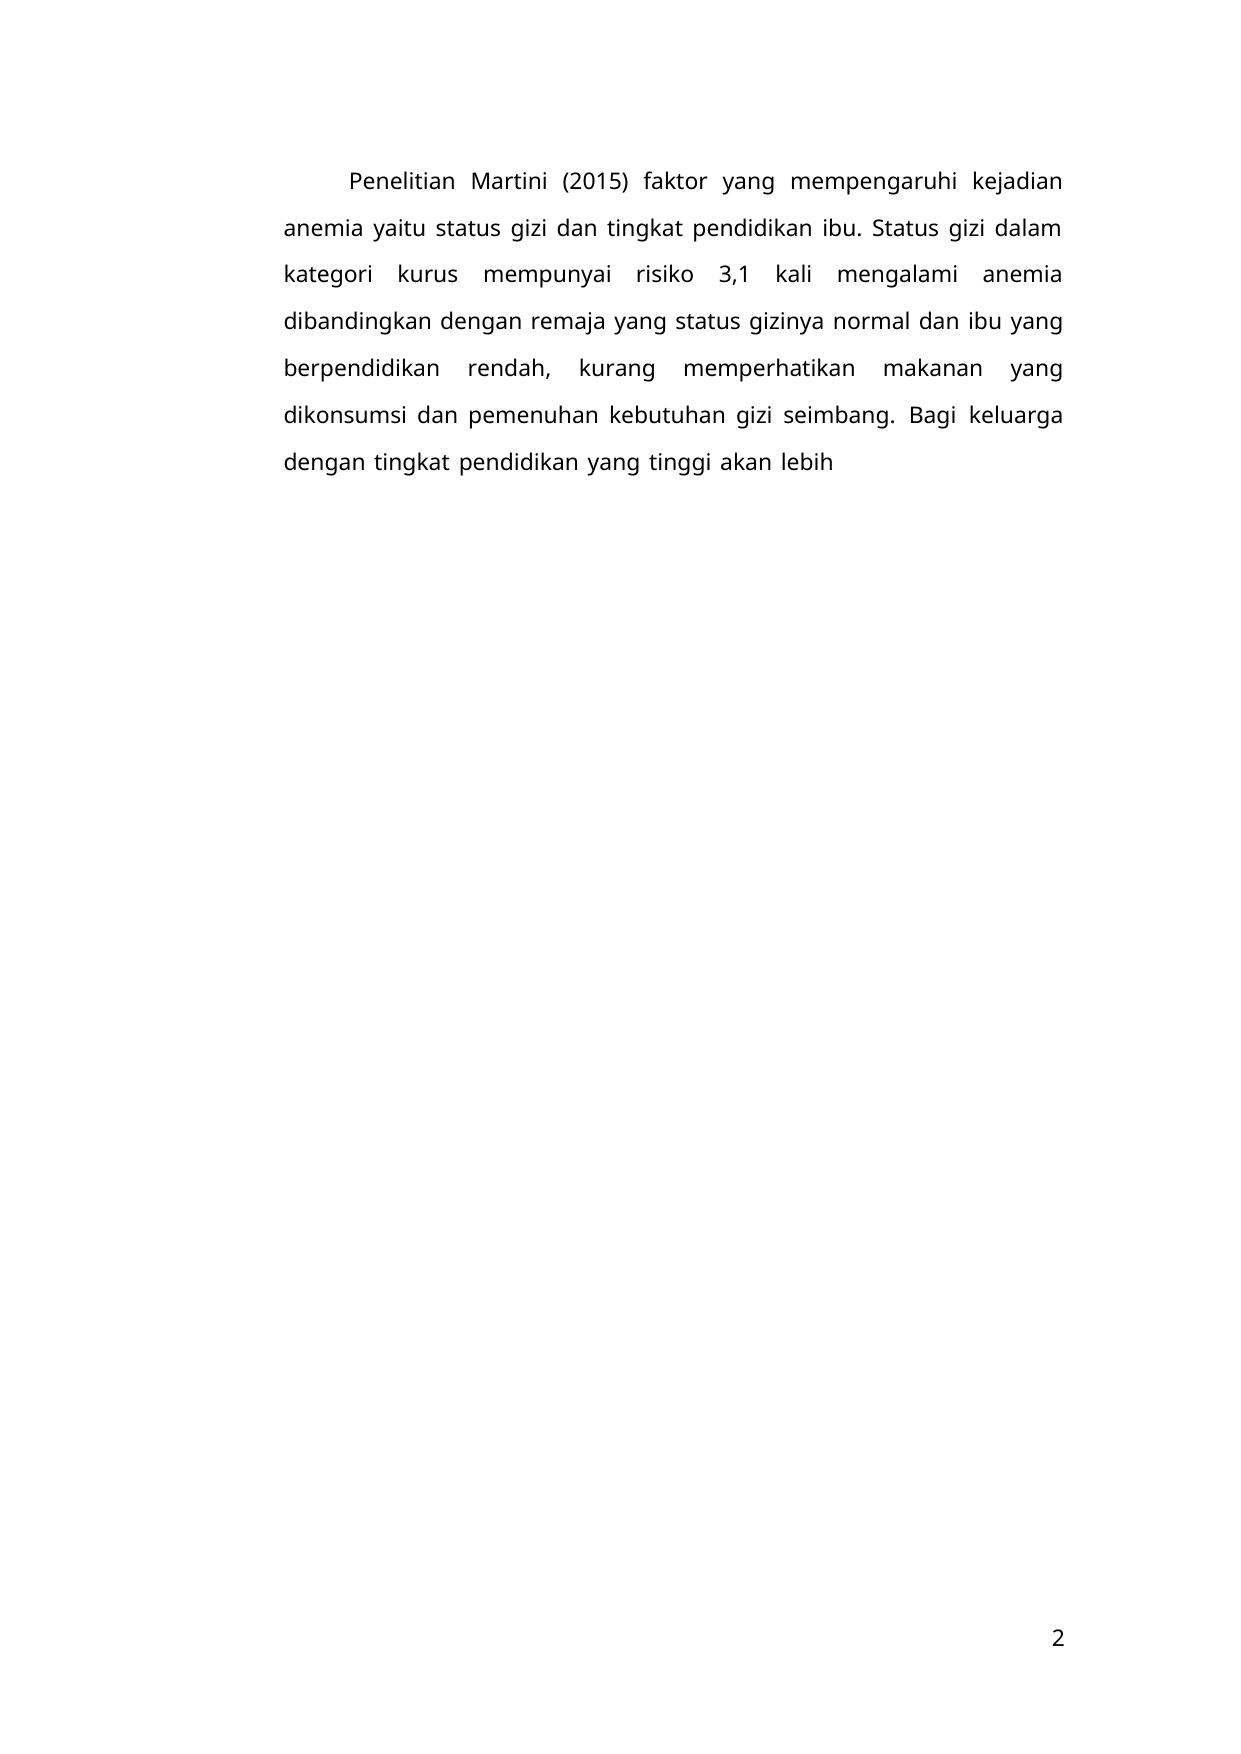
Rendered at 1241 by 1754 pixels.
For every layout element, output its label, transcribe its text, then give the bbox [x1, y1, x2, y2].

text Penelitian Martini (2015) faktor yang mempengaruhi kejadian anemia yaitu status gizi dan tingkat pendidikan ibu. Status gizi dalam kategori kurus mempunyai risiko 3,1 kali mengalami anemia dibandingkan dengan remaja yang status gizinya normal dan ibu yang berpendidikan rendah, kurang memperhatikan makanan yang dikonsumsi dan pemenuhan kebutuhan gizi seimbang. Bagi keluarga dengan tingkat pendidikan yang tinggi akan lebih [283, 164, 1063, 477]
